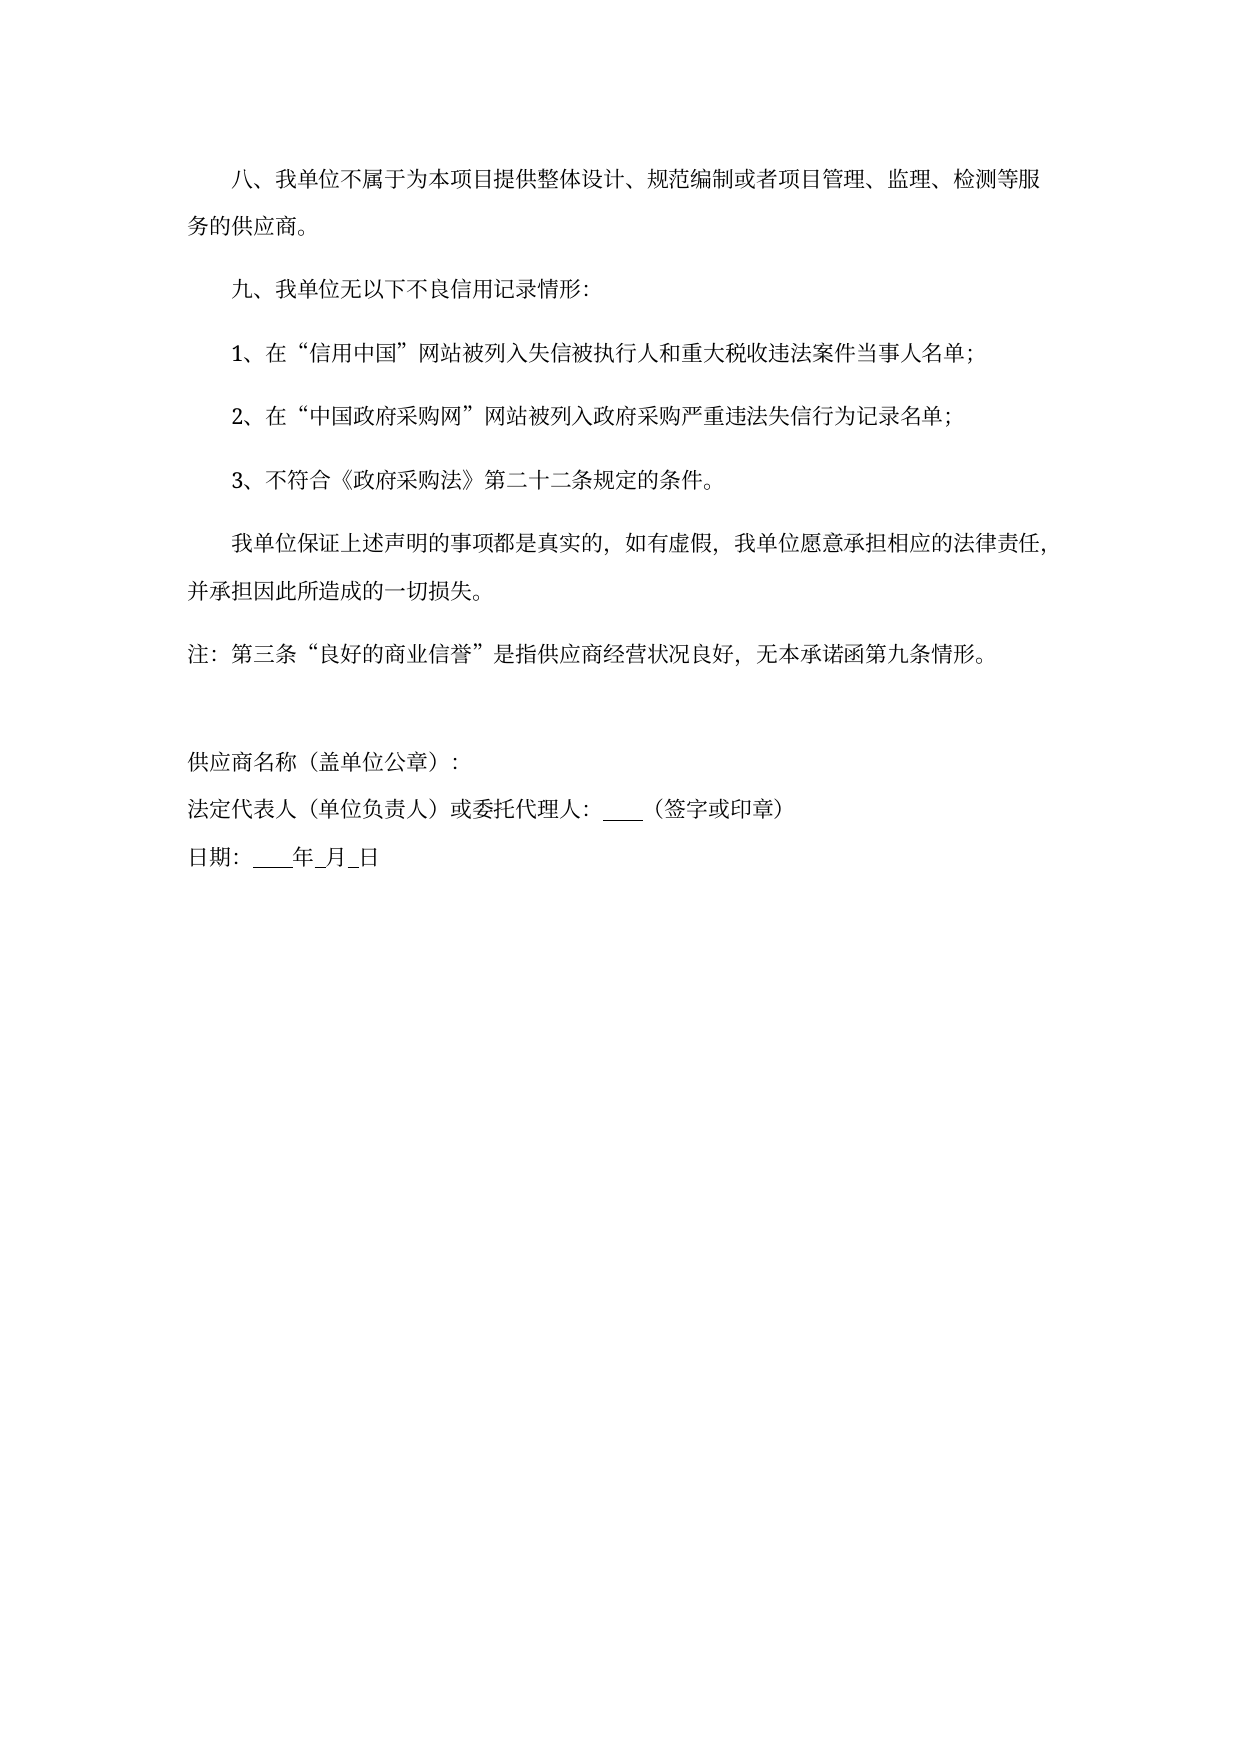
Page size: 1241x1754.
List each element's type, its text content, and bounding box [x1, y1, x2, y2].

text 注：第三条“良好的商业信誉”是指供应商经营状况良好，无本承诺函第九条情形。 [187, 637, 1053, 669]
text 2、在“中国政府采购网”网站被列入政府采购严重违法失信行为记录名单； [187, 399, 1053, 431]
text 九、我单位无以下不良信用记录情形： [187, 273, 1053, 304]
text 法定代表人（单位负责人）或委托代理人： （签字或印章） [187, 793, 1053, 824]
text 1、在“信用中国”网站被列入失信被执行人和重大税收违法案件当事人名单； [187, 336, 1053, 368]
text 供应商名称（盖单位公章）： [187, 745, 1053, 777]
text 3、不符合《政府采购法》第二十二条规定的条件。 [187, 463, 1053, 495]
text 日期： 年 月 日 [187, 840, 1053, 871]
text 八、我单位不属于为本项目提供整体设计、规范编制或者项目管理、监理、检测等服务的供应商。 [187, 162, 1053, 241]
text 我单位保证上述声明的事项都是真实的，如有虚假，我单位愿意承担相应的法律责任，并承担因此所造成的一切损失。 [187, 527, 1053, 605]
